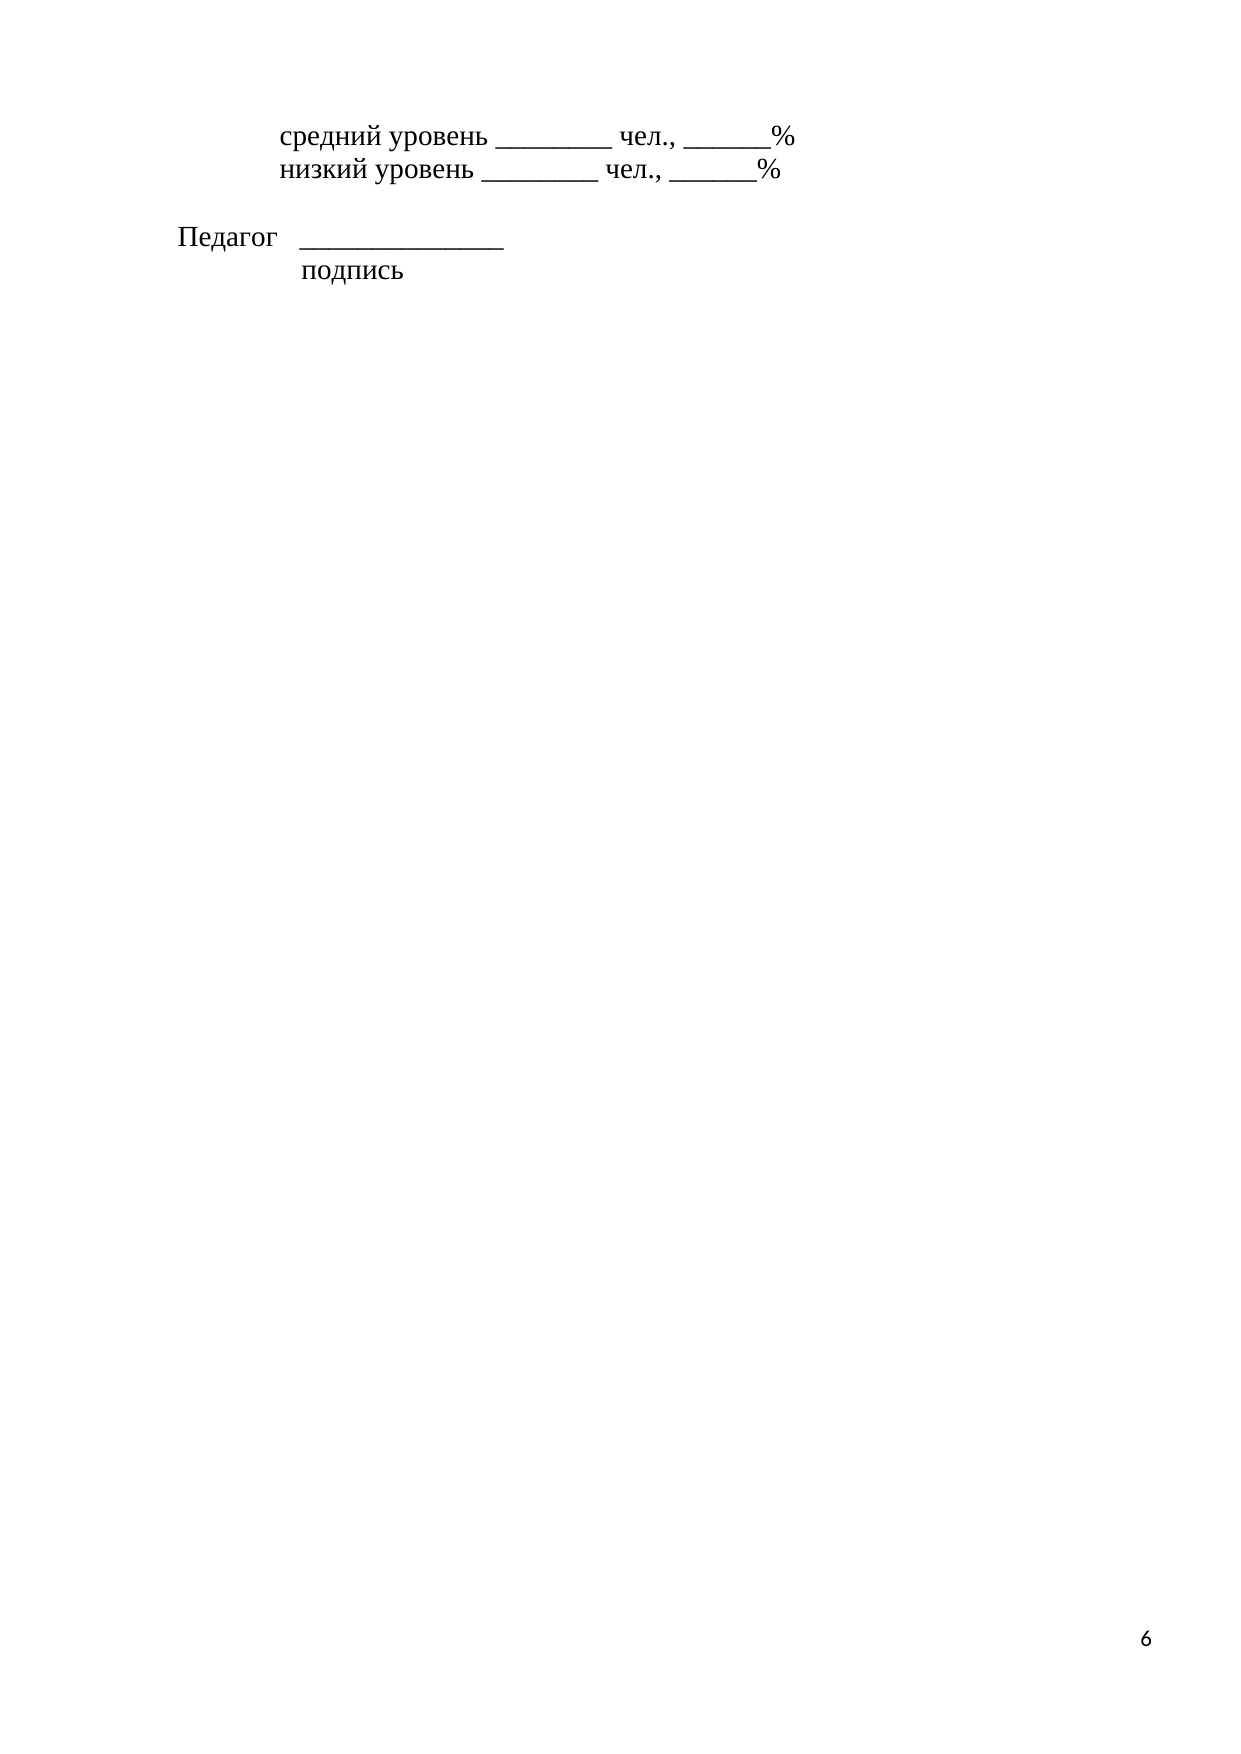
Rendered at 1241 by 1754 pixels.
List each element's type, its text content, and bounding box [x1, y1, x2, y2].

text подпись [177, 252, 1152, 286]
text Педагог ______________ [177, 219, 1152, 252]
text низкий уровень ________ чел., ______% [177, 152, 1152, 185]
text средний уровень ________ чел., ______% [177, 118, 1152, 152]
